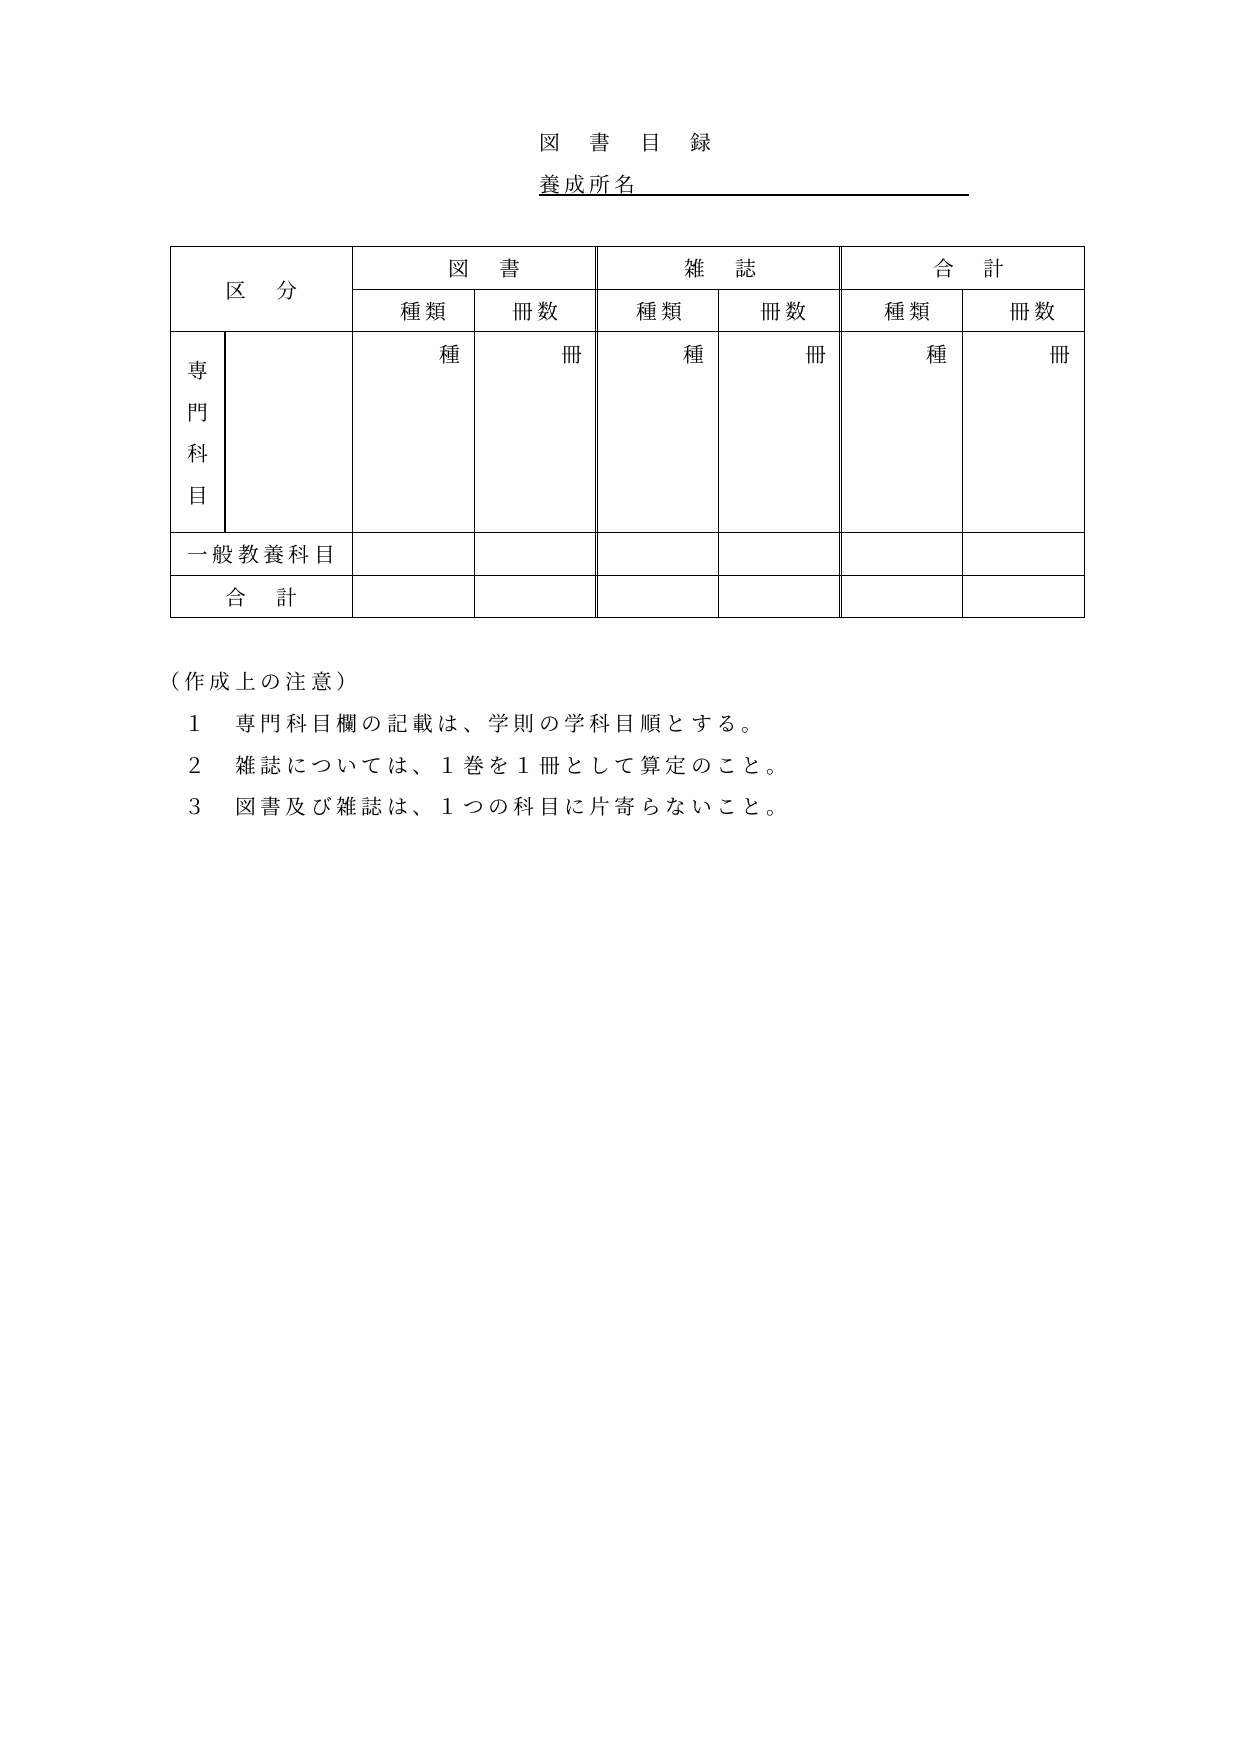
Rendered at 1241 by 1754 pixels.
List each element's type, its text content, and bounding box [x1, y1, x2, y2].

table_cell [353, 576, 474, 617]
table_cell 合 計 [171, 576, 352, 617]
table_cell 冊 [475, 332, 595, 532]
table_cell [475, 533, 595, 574]
table_header 合 計 [842, 247, 1084, 288]
table_cell 冊数 [963, 290, 1084, 331]
table_cell 一般教養科目 [171, 533, 352, 574]
table_cell [719, 576, 839, 617]
table_cell [719, 533, 839, 574]
table_cell 種 [353, 332, 474, 532]
table_cell [475, 576, 595, 617]
table_cell [842, 576, 962, 617]
table_cell 種 [598, 332, 718, 532]
text （作成上の注意） [159, 660, 1096, 702]
table_header 雑 誌 [598, 247, 839, 288]
table_cell 種類 [598, 290, 718, 331]
table_cell [226, 332, 352, 532]
text 養成所名 [159, 162, 1096, 204]
table_cell 冊 [719, 332, 839, 532]
text １ 専門科目欄の記載は、学則の学科目順とする。 [159, 702, 1096, 743]
table_cell 種 [842, 332, 962, 532]
table_cell [963, 576, 1084, 617]
table_cell 冊数 [475, 290, 595, 331]
text ３ 図書及び雑誌は、１つの科目に片寄らないこと。 [180, 785, 1096, 827]
table_header 図 書 [353, 247, 595, 288]
table_cell [963, 533, 1084, 574]
text 図 書 目 録 [159, 121, 1096, 162]
table_cell [353, 533, 474, 574]
table_cell 冊 [963, 332, 1084, 532]
table_cell [598, 576, 718, 617]
table_cell [598, 533, 718, 574]
table_cell 冊数 [719, 290, 839, 331]
table_header 区 分 [171, 247, 352, 331]
table_cell 専 門 科 目 [171, 332, 224, 532]
table_cell 種類 [353, 290, 474, 331]
table_cell 種類 [842, 290, 962, 331]
text ２ 雑誌については、１巻を１冊として算定のこと。 [159, 743, 1096, 785]
table_cell [842, 533, 962, 574]
